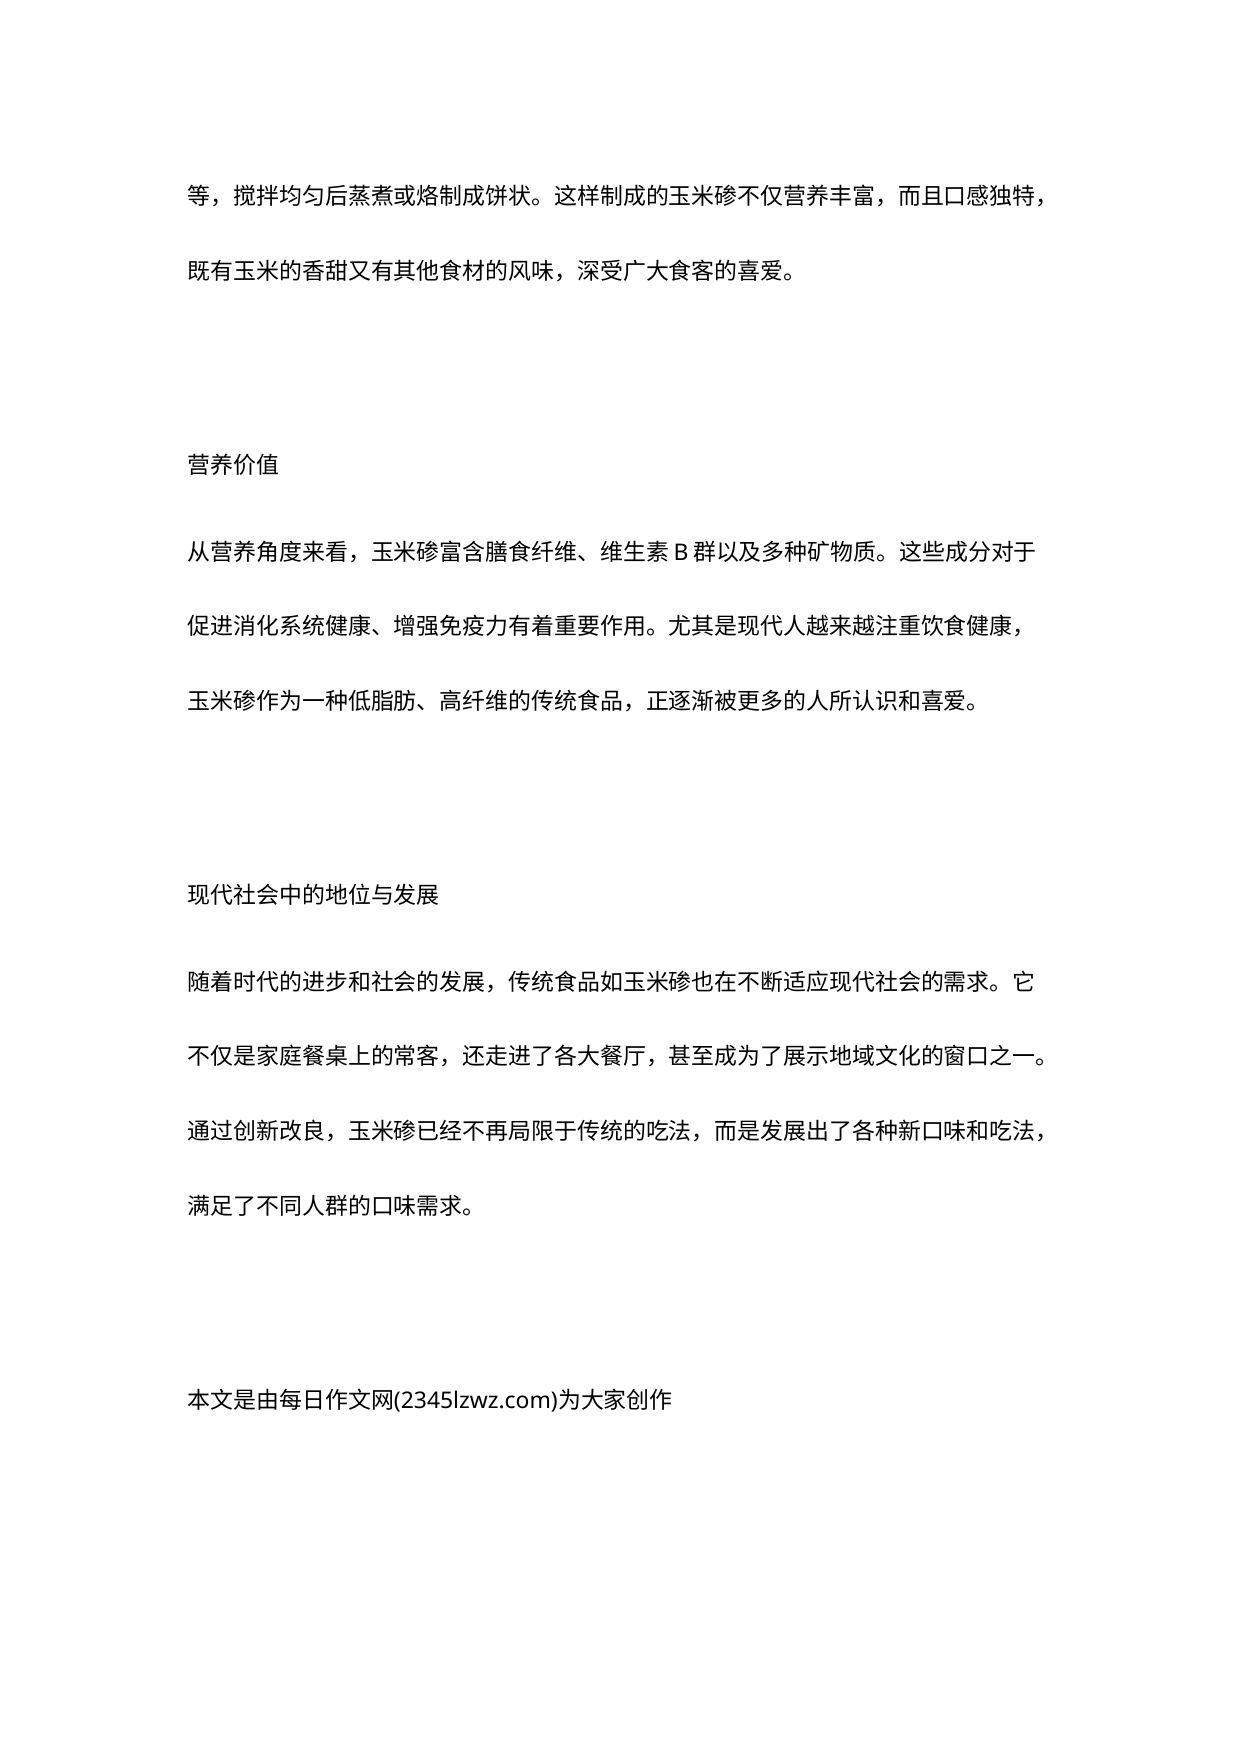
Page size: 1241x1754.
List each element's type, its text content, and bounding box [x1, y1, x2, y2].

text 营养价值 [187, 431, 1053, 496]
text 随着时代的进步和社会的发展，传统食品如玉米碜也在不断适应现代社会的需求。它不仅是家庭餐桌上的常客，还走进了各大餐厅，甚至成为了展示地域文化的窗口之一。通过创新改良，玉米碜已经不再局限于传统的吃法，而是发展出了各种新口味和吃法，满足了不同人群的口味需求。 [187, 948, 1053, 1237]
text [187, 162, 1053, 302]
text 现代社会中的地位与发展 [187, 861, 1053, 926]
text 本文是由每日作文网(2345lzwz.com)为大家创作 [187, 1366, 1053, 1431]
text 从营养角度来看，玉米碜富含膳食纤维、维生素B群以及多种矿物质。这些成分对于促进消化系统健康、增强免疫力有着重要作用。尤其是现代人越来越注重饮食健康，玉米碜作为一种低脂肪、高纤维的传统食品，正逐渐被更多的人所认识和喜爱。 [187, 517, 1053, 732]
